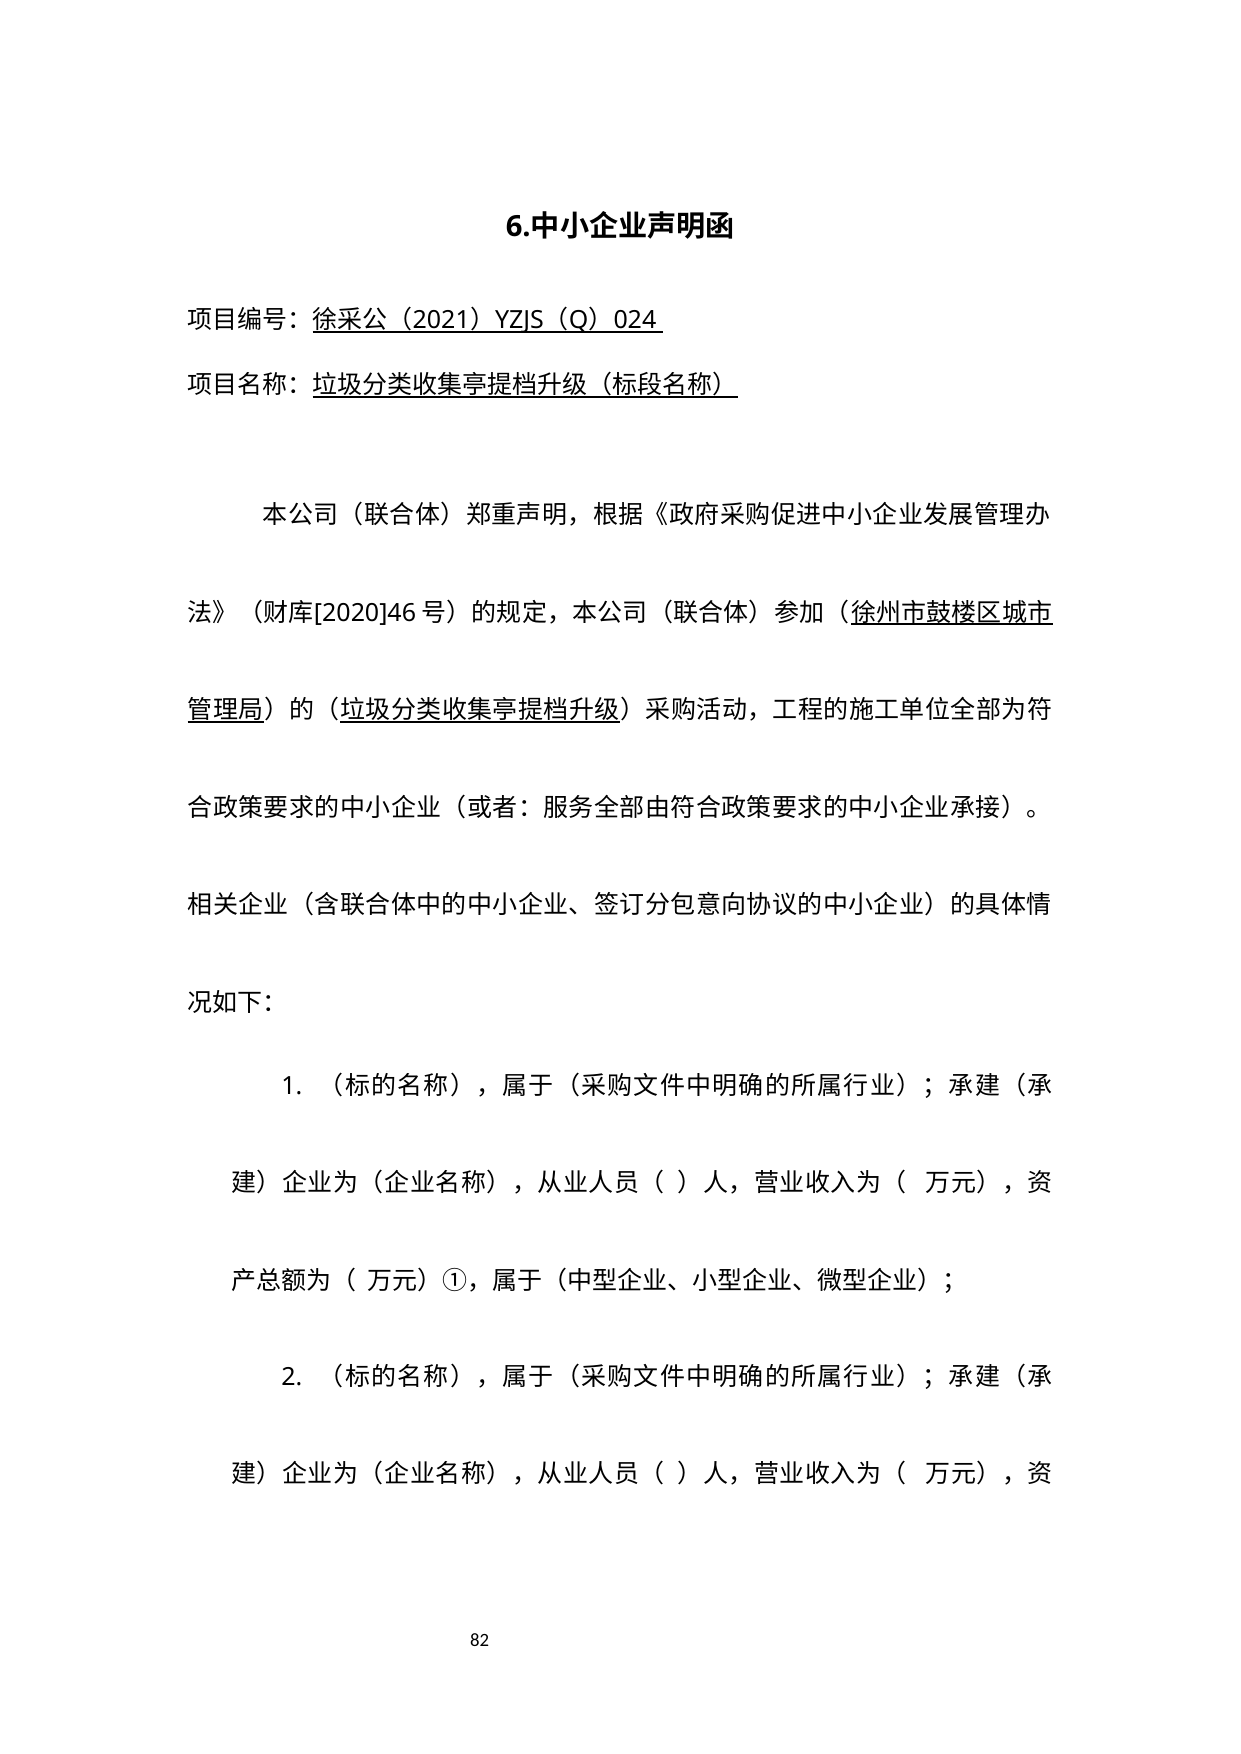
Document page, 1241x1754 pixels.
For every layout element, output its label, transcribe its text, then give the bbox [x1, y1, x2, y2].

text 本公司（联合体）郑重声明，根据《政府采购促进中小企业发展管理办法》（财库[2020]46号）的规定，本公司（联合体）参加（徐州市鼓楼区城市管理局）的（垃圾分类收集亭提档升级）采购活动，工程的施工单位全部为符合政策要求的中小企业（或者：服务全部由符合政策要求的中小企业承接）。相关企业（含联合体中的中小企业、签订分包意向协议的中小企业）的具体情况如下： [187, 480, 1053, 1033]
text 项目名称：垃圾分类收集亭提档升级（标段名称） [187, 350, 1053, 415]
text 6.中小企业声明函 [187, 191, 1053, 256]
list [231, 1051, 1053, 1311]
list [231, 1342, 1053, 1504]
text 项目编号：徐采公（2021）YZJS（Q）024 [187, 285, 1053, 350]
